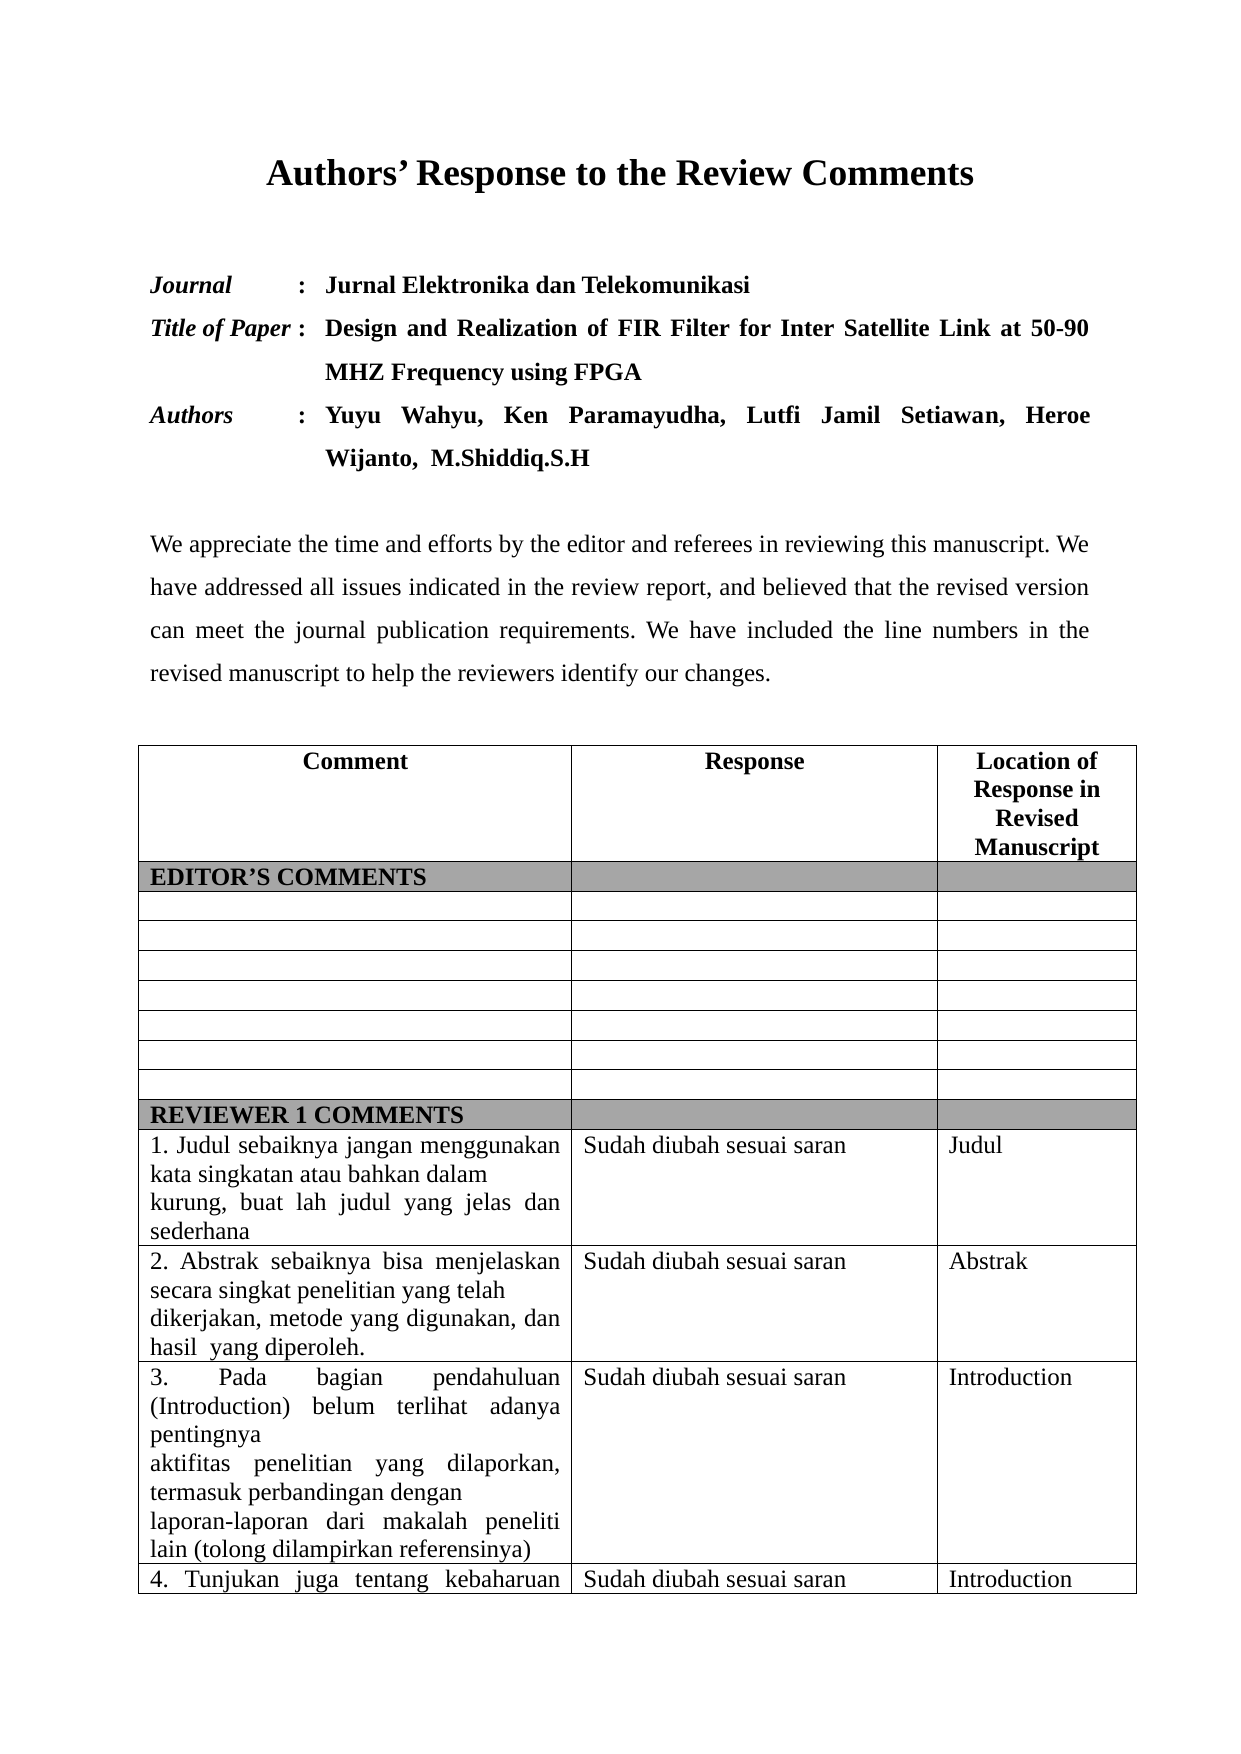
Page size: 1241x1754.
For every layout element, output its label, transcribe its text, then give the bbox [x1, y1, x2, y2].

text Journal : Jurnal Elektronika dan Telekomunikasi [150, 270, 1090, 299]
table_cell [139, 1070, 571, 1099]
table_cell Judul [938, 1130, 1136, 1245]
table_cell 2. Abstrak sebaiknya bisa menjelaskan secara singkat penelitian yang telah dikerjakan, metode yang digunakan, dan hasil yang diperoleh. [139, 1246, 571, 1361]
table_cell [938, 921, 1136, 950]
table_cell REVIEWER 1 COMMENTS [139, 1100, 571, 1129]
table_cell [572, 951, 937, 980]
table_cell [572, 1041, 937, 1069]
table_cell [139, 921, 571, 950]
text Authors : Yuyu Wahyu, Ken Paramayudha, Lutfi Jamil Setiawan, Heroe Wijanto, M.Shiddiq.S.H [150, 400, 1090, 472]
table_cell EDITOR’S COMMENTS [139, 862, 571, 891]
table_cell [938, 892, 1136, 920]
table_cell [572, 981, 937, 1010]
table_cell Sudah diubah sesuai saran [572, 1130, 937, 1245]
table_header Response [572, 746, 937, 861]
text Title of Paper : Design and Realization of FIR Filter for Inter Satellite Link at 50-90 MHZ Frequency using FPGA [150, 313, 1090, 385]
table_cell [572, 862, 937, 891]
table_cell Abstrak [938, 1246, 1136, 1361]
table_cell [572, 1100, 937, 1129]
table_cell Sudah diubah sesuai saran [572, 1246, 937, 1361]
table_cell [139, 981, 571, 1010]
table_cell Introduction [938, 1564, 1136, 1593]
table_header Comment [139, 746, 571, 861]
table_cell Sudah diubah sesuai saran [572, 1362, 937, 1563]
table_cell 1. Judul sebaiknya jangan menggunakan kata singkatan atau bahkan dalam kurung, buat lah judul yang jelas dan sederhana [139, 1130, 571, 1245]
table_header Location of Response in Revised Manuscript [938, 746, 1136, 861]
table_cell Sudah diubah sesuai saran [572, 1564, 937, 1593]
table_cell [938, 981, 1136, 1010]
table_cell [938, 1070, 1136, 1099]
table_cell [572, 892, 937, 920]
table_cell [572, 921, 937, 950]
table_cell [572, 1011, 937, 1039]
table_cell [938, 1100, 1136, 1129]
table_cell [938, 951, 1136, 980]
text We appreciate the time and efforts by the editor and referees in reviewing this manuscript. We have addressed all issues indicated in the review report, and believed that the revised version can meet the journal publication requirements. We have included the line numbers in the revised manuscript to help the reviewers identify our changes. [150, 529, 1090, 687]
table_cell [139, 1041, 571, 1069]
table_cell [139, 951, 571, 980]
subtitle Authors’ Response to the Review Comments [150, 150, 1090, 193]
table_cell [139, 892, 571, 920]
table_cell Introduction [938, 1362, 1136, 1563]
table_cell [938, 1041, 1136, 1069]
table_cell [139, 1011, 571, 1039]
table_cell [938, 862, 1136, 891]
table_cell [938, 1011, 1136, 1039]
table_cell 3. Pada bagian pendahuluan (Introduction) belum terlihat adanya pentingnya aktifitas penelitian yang dilaporkan, termasuk perbandingan dengan laporan-laporan dari makalah peneliti lain (tolong dilampirkan referensinya) [139, 1362, 571, 1563]
table_cell [572, 1070, 937, 1099]
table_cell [139, 1564, 571, 1593]
